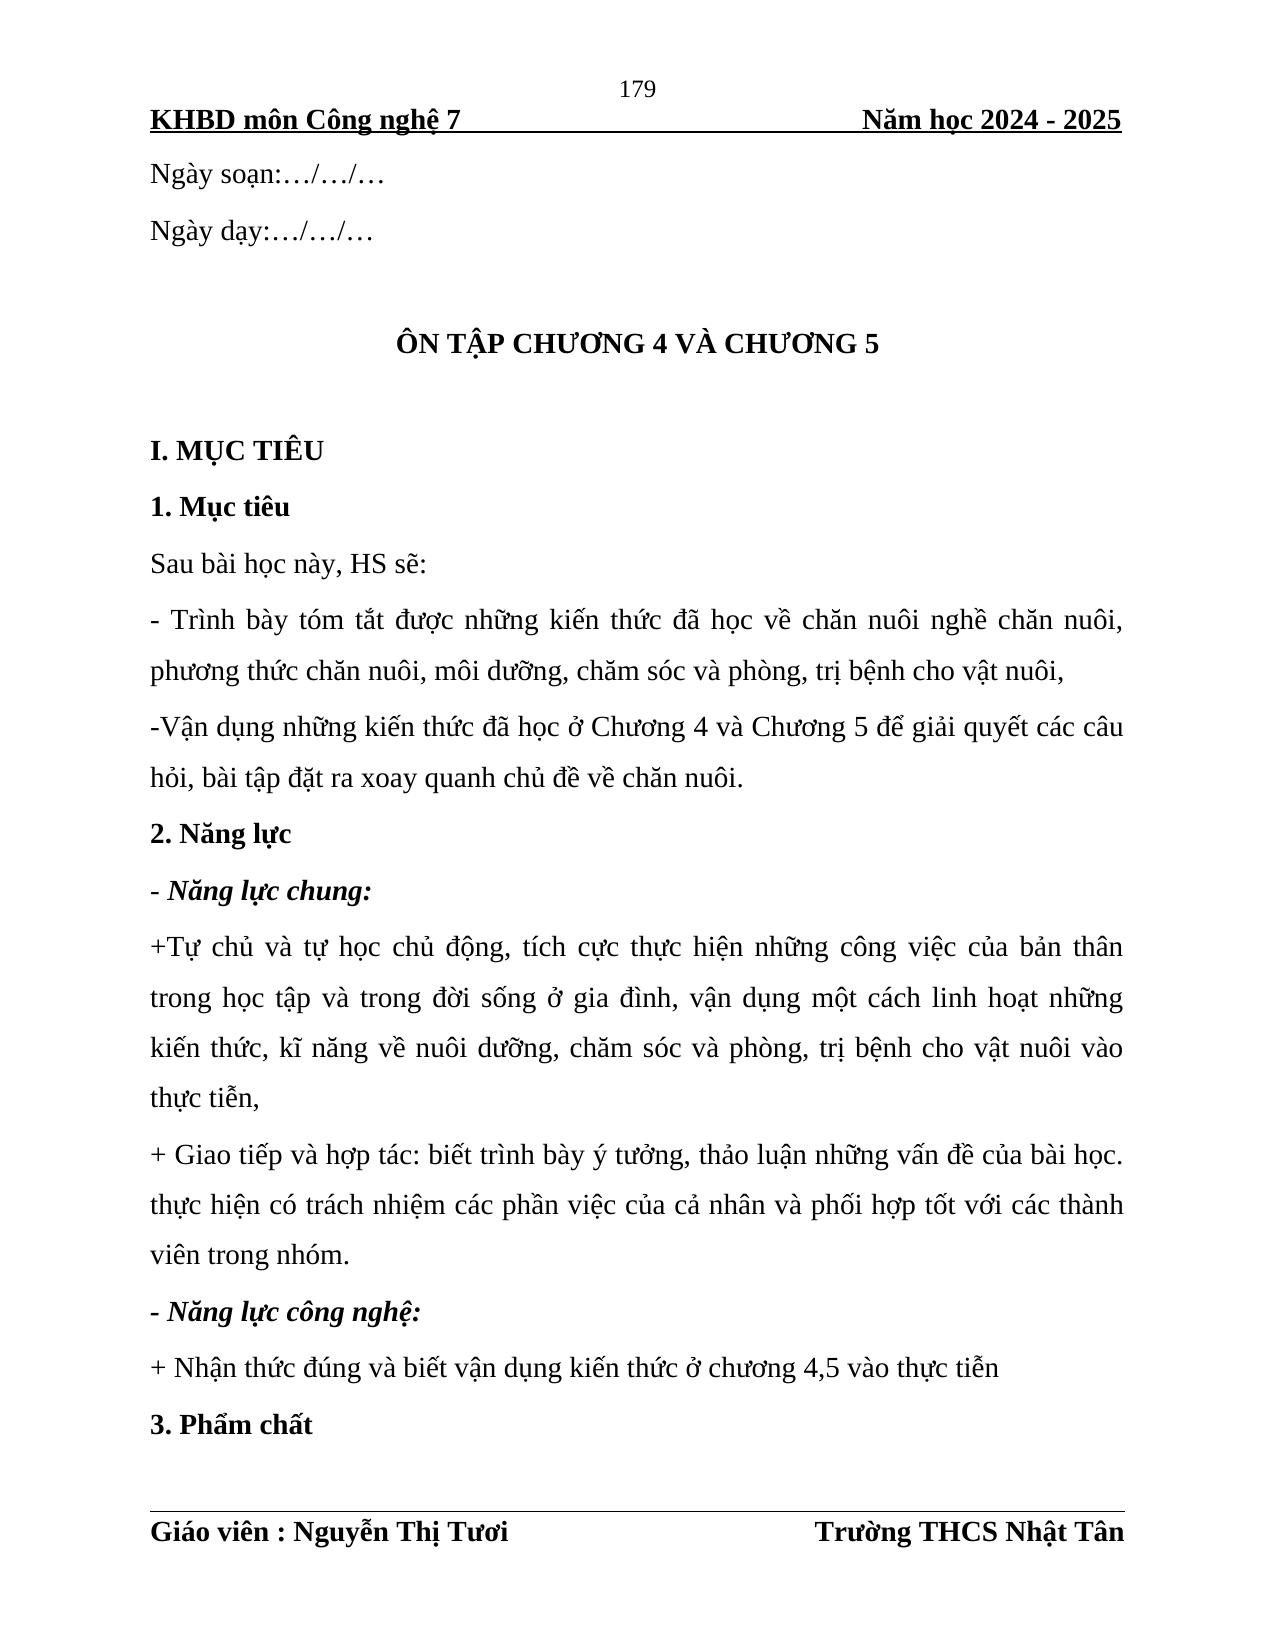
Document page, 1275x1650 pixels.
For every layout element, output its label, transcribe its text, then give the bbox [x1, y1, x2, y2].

text Sau bài học này, HS sẽ: [150, 546, 1125, 579]
text + Giao tiếp và hợp tác: biết trình bày ý tưởng, thảo luận những vấn đề của bài học. thực hiện có trách nhiệm các phần việc của cả nhân và phối hợp tốt với các thành viên trong nhóm. [150, 1137, 1125, 1271]
text +Tự chủ và tự học chủ động, tích cực thực hiện những công việc của bản thân trong học tập và trong đời sống ở gia đình, vận dụng một cách linh hoạt những kiến thức, kĩ năng về nuôi dưỡng, chăm sóc và phòng, trị bệnh cho vật nuôi vào thực tiễn, [150, 929, 1125, 1114]
text Ngày dạy:…/…/… [150, 213, 1125, 246]
text + Nhận thức đúng và biết vận dụng kiến thức ở chương 4,5 vào thực tiễn [150, 1351, 1125, 1384]
text I. MỤC TIÊU [150, 433, 1125, 466]
text - Năng lực công nghệ: [150, 1294, 1125, 1328]
text -Vận dụng những kiến thức đã học ở Chương 4 và Chương 5 để giải quyết các câu hỏi, bài tập đặt ra xoay quanh chủ đề về chăn nuôi. [150, 709, 1125, 793]
text 1. Mục tiêu [150, 489, 1125, 523]
text - Năng lực chung: [150, 873, 1125, 906]
subtitle ÔN TẬP CHƯƠNG 4 VÀ CHƯƠNG 5 [150, 326, 1125, 359]
text Ngày soạn:…/…/… [150, 156, 1125, 190]
text - Trình bày tóm tắt được những kiến thức đã học về chăn nuôi nghề chăn nuôi, phương thức chăn nuôi, môi dưỡng, chăm sóc và phòng, trị bệnh cho vật nuôi, [150, 602, 1125, 686]
text 2. Năng lực [150, 816, 1125, 850]
text 3. Phẩm chất [150, 1407, 1125, 1441]
